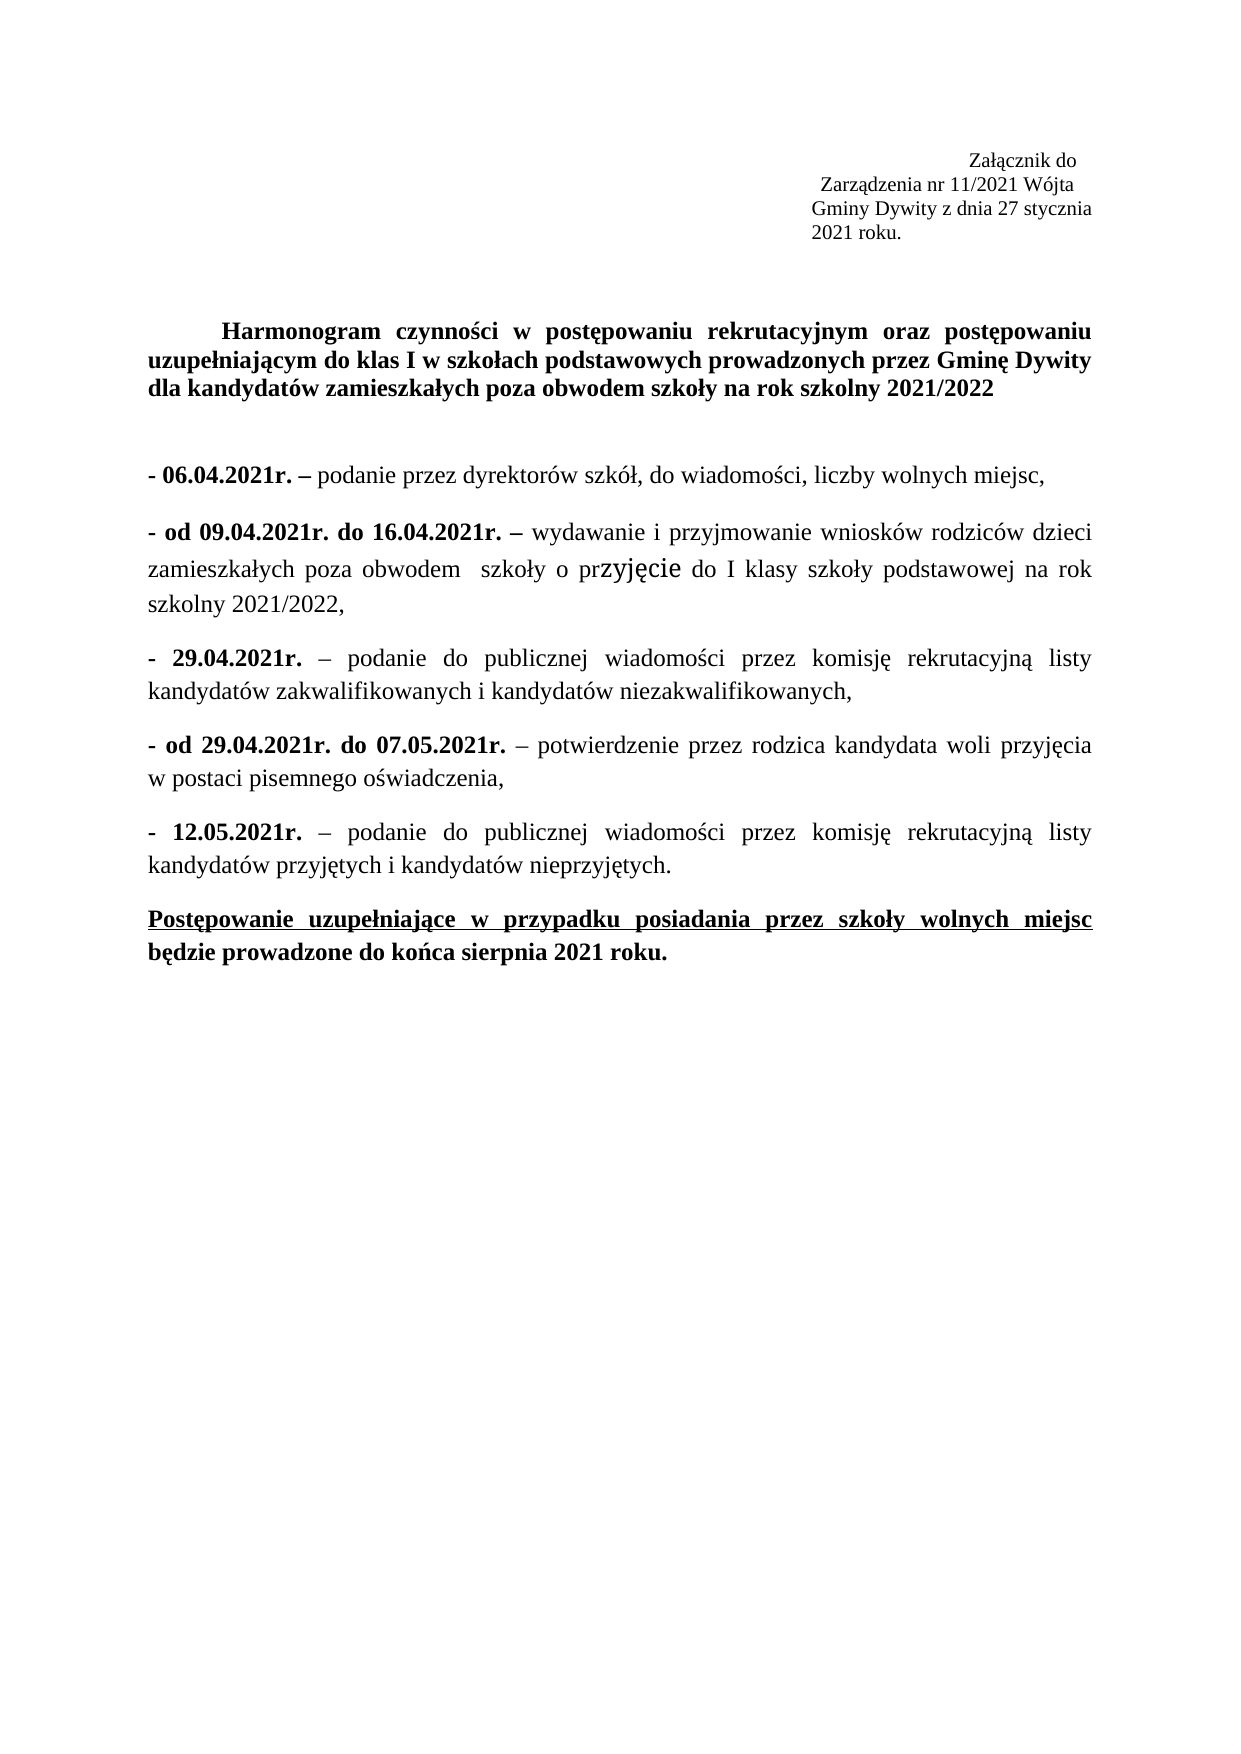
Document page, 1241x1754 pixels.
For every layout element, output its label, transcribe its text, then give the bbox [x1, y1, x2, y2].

text - od 09.04.2021r. do 16.04.2021r. – wydawanie i przyjmowanie wniosków rodziców dzieci zamieszkałych poza obwodem szkoły o przyjęcie do I klasy szkoły podstawowej na rok szkolny 2021/2022, [148, 517, 1093, 618]
text Postępowanie uzupełniające w przypadku posiadania przez szkoły wolnych miejsc będzie prowadzone do końca sierpnia 2021 roku. [148, 930, 1093, 966]
text - od 29.04.2021r. do 07.05.2021r. – potwierdzenie przez rodzica kandydata woli przyjęcia w postaci pisemnego oświadczenia, [148, 730, 1093, 792]
text Załącznik do [753, 148, 1093, 172]
text - 06.04.2021r. – podanie przez dyrektorów szkół, do wiadomości, liczby wolnych miejsc, [148, 460, 1093, 488]
text Zarządzenia nr 11/2021 Wójta Gminy Dywity z dnia 27 stycznia 2021 roku. [811, 172, 1093, 244]
text - 29.04.2021r. – podanie do publicznej wiadomości przez komisję rekrutacyjną listy kandydatów zakwalifikowanych i kandydatów niezakwalifikowanych, [148, 643, 1093, 705]
text Postępowanie uzupełniające w przypadku posiadania przez szkoły wolnych miejsc będzie prowadzone do końca sierpnia 2021 roku. [148, 904, 1093, 929]
text - 12.05.2021r. – podanie do publicznej wiadomości przez komisję rekrutacyjną listy kandydatów przyjętych i kandydatów nieprzyjętych. [148, 817, 1093, 879]
text Harmonogram czynności w postępowaniu rekrutacyjnym oraz postępowaniu uzupełniającym do klas I w szkołach podstawowych prowadzonych przez Gminę Dywity dla kandydatów zamieszkałych poza obwodem szkoły na rok szkolny 2021/2022 [148, 316, 1093, 402]
